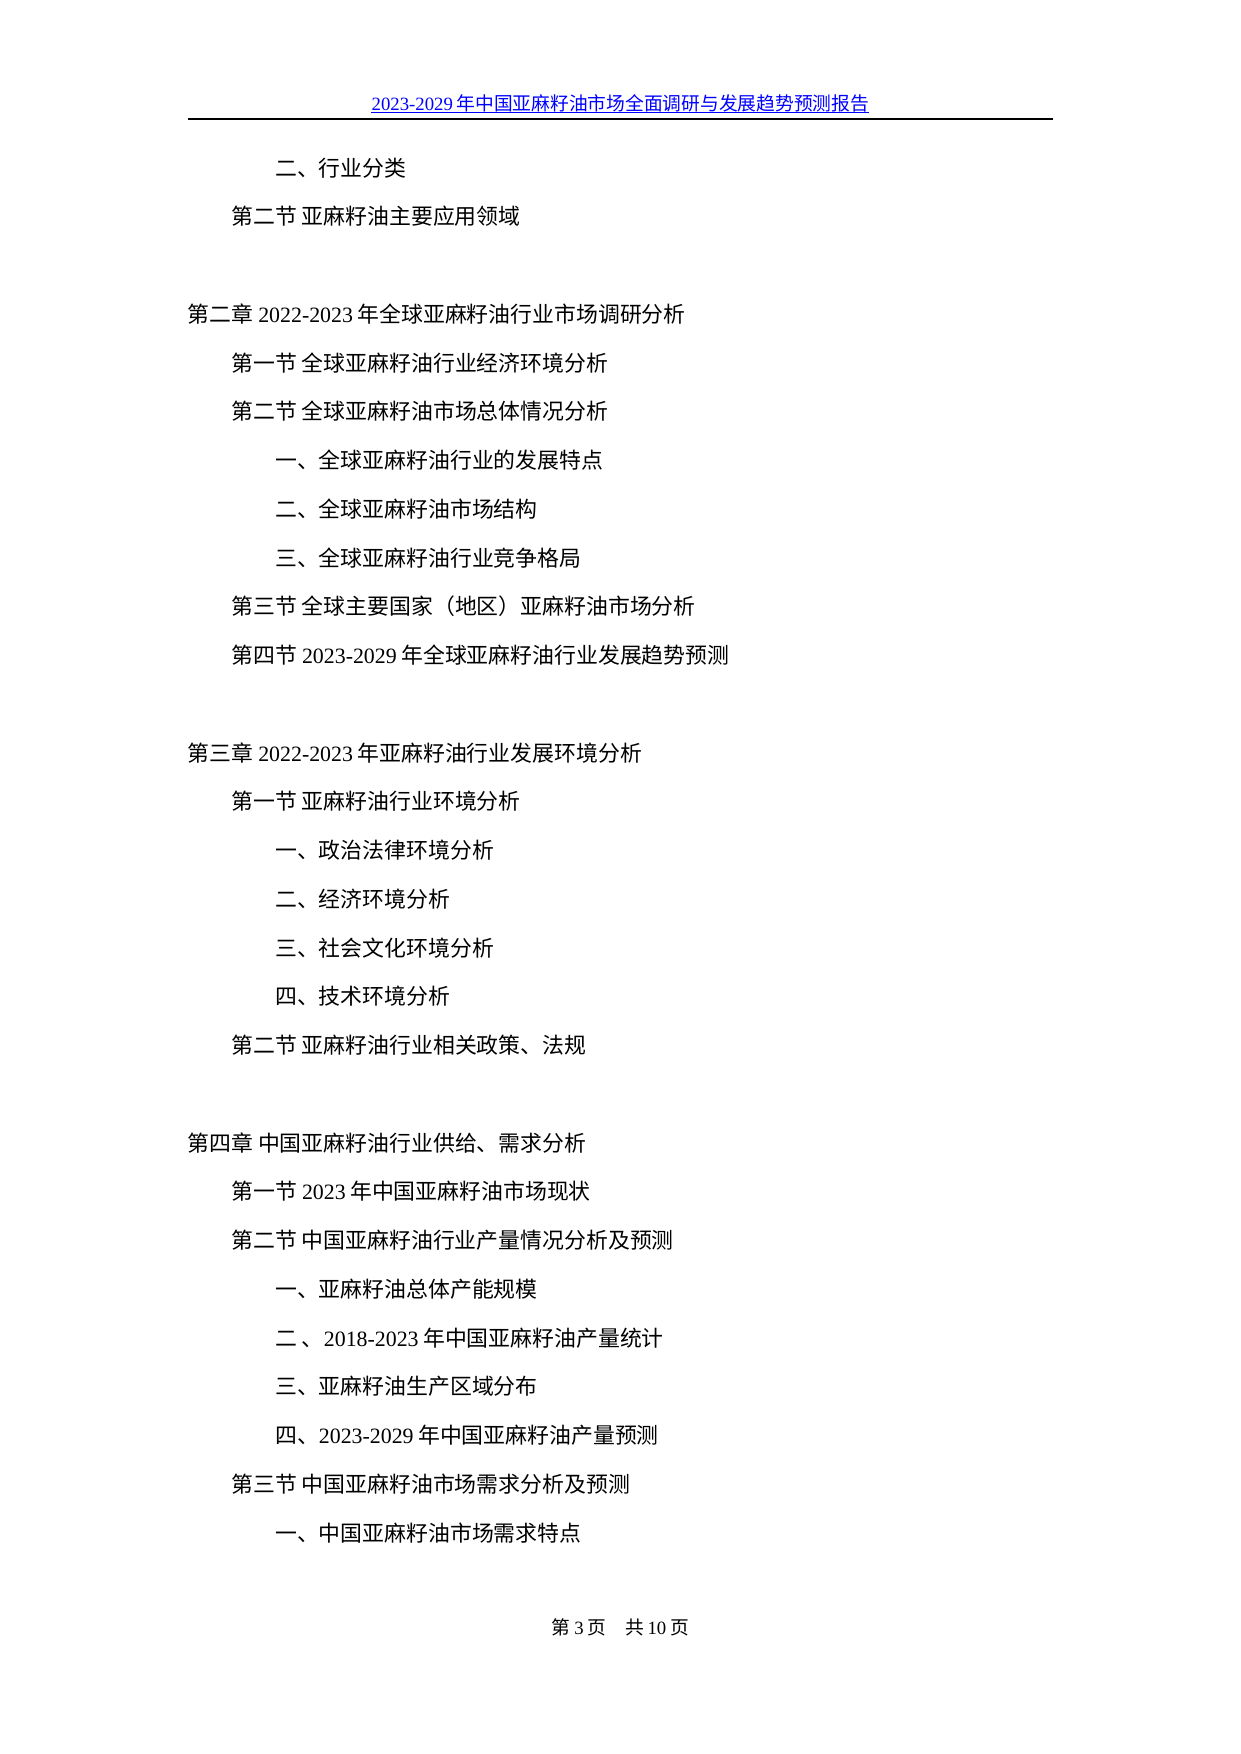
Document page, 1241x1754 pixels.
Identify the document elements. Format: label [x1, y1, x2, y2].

text [187, 150, 1053, 1548]
